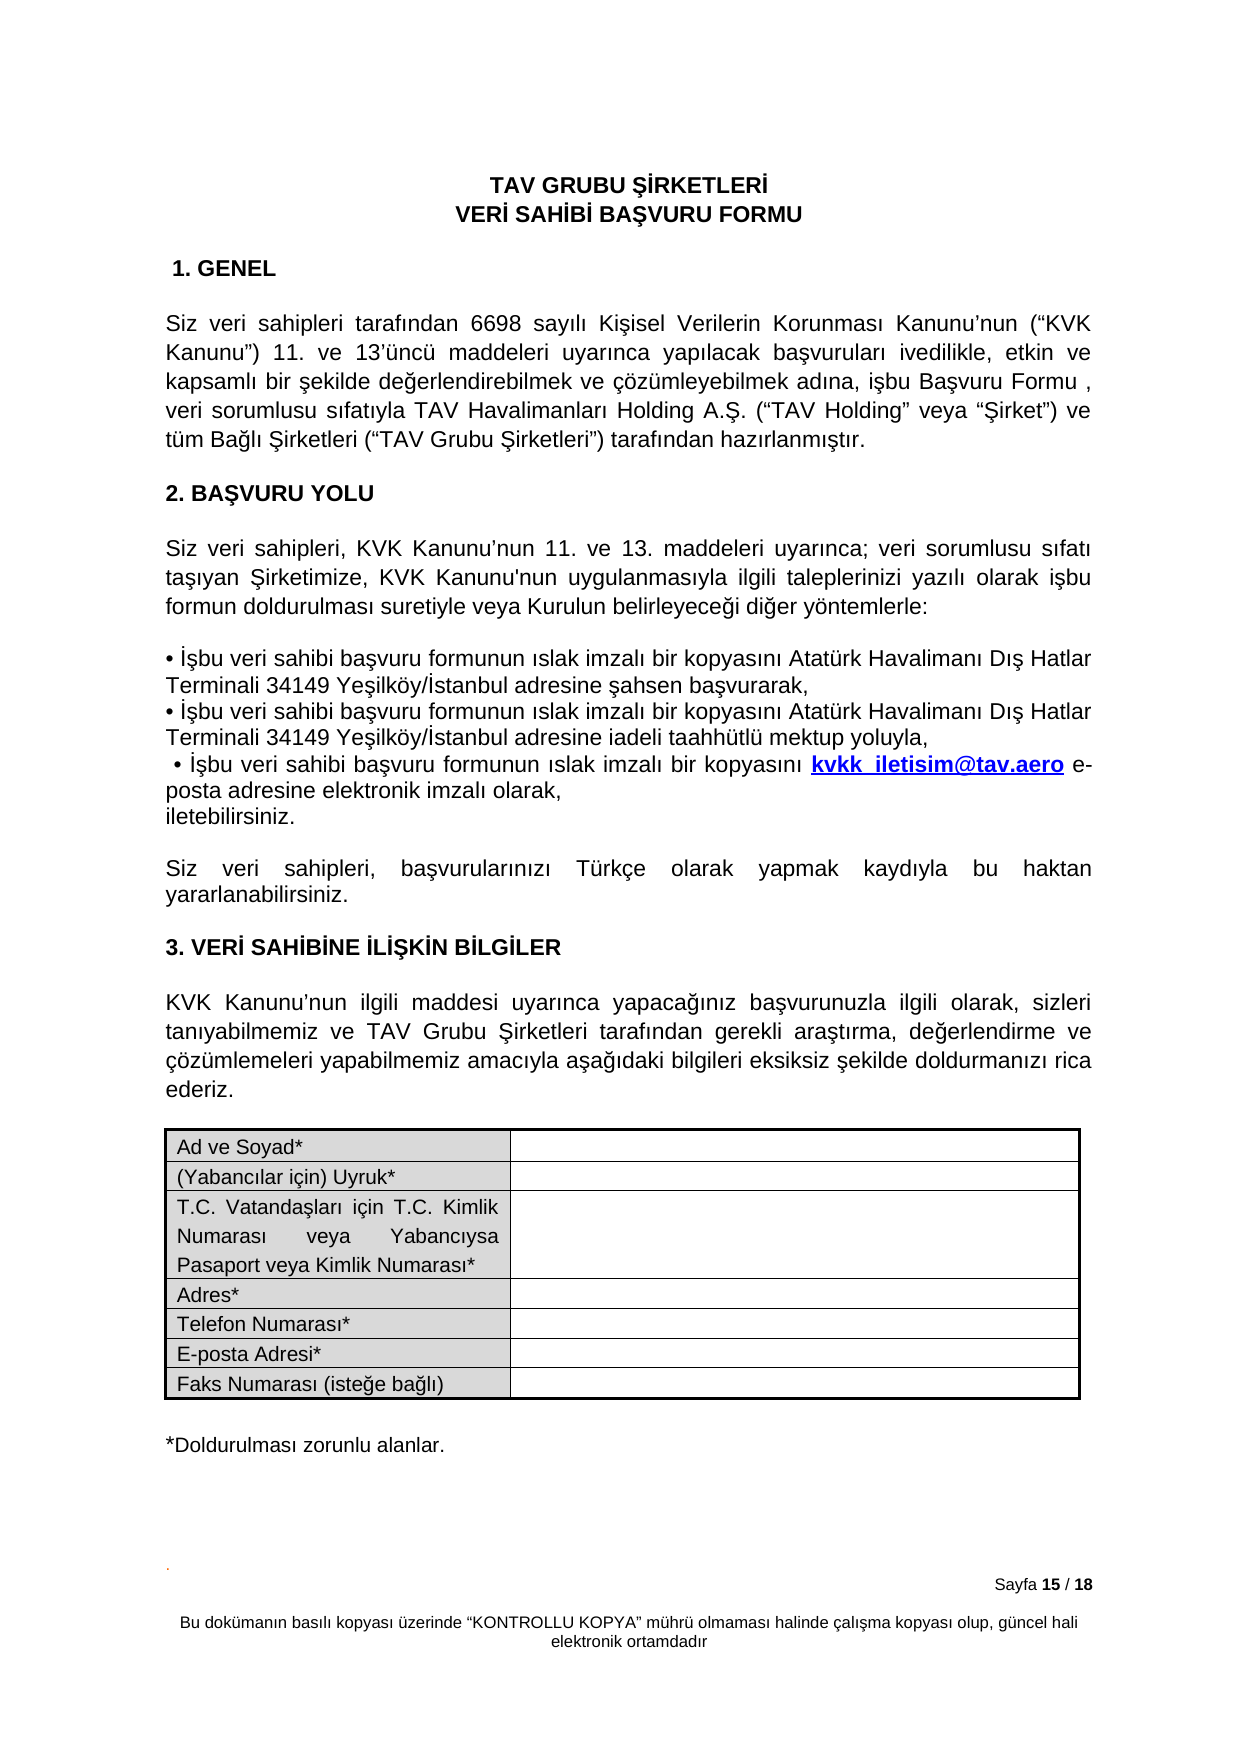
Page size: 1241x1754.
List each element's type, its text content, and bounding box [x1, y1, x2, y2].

table_cell [511, 1309, 1078, 1338]
text 1. GENEL [165, 253, 1092, 283]
table_cell (Yabancılar için) Uyruk* [167, 1162, 510, 1190]
text KVK Kanunu’nun ilgili maddesi uyarınca yapacağınız başvurunuzla ilgili olarak, sizleri tanıyabilmemiz ve TAV Grubu Şirketleri tarafından gerekli araştırma, değerlendirme ve çözümlemeleri yapabilmemiz amacıyla aşağıdaki bilgileri eksiksiz şekilde doldurmanızı rica ederiz. [165, 987, 1092, 1103]
table_cell [511, 1339, 1078, 1367]
text VERİ SAHİBİ BAŞVURU FORMU [165, 199, 1092, 228]
table_cell T.C. Vatandaşları için T.C. Kimlik Numarası veya Yabancıysa Pasaport veya Kimlik Numarası* [167, 1191, 510, 1278]
text • İşbu veri sahibi başvuru formunun ıslak imzalı bir kopyasını kvkk_iletisim@tav.aero e-posta adresine elektronik imzalı olarak, [165, 751, 1092, 803]
text iletebilirsiniz. [165, 803, 1092, 830]
text Siz veri sahipleri, başvurularınızı Türkçe olarak yapmak kaydıyla bu haktan yararlanabilirsiniz. [165, 855, 1092, 907]
text • İşbu veri sahibi başvuru formunun ıslak imzalı bir kopyasını Atatürk Havalimanı Dış Hatlar Terminali 34149 Yeşilköy/İstanbul adresine iadeli taahhütlü mektup yoluyla, [165, 698, 1092, 751]
text *Doldurulması zorunlu alanlar. [165, 1429, 1092, 1458]
table_cell Adres* [167, 1279, 510, 1308]
table_cell [511, 1162, 1078, 1190]
table_cell [511, 1279, 1078, 1308]
table_header Ad ve Soyad* [167, 1131, 510, 1161]
table_cell [511, 1368, 1078, 1397]
table_cell Faks Numarası (isteğe bağlı) [167, 1368, 510, 1397]
text • İşbu veri sahibi başvuru formunun ıslak imzalı bir kopyasını Atatürk Havalimanı Dış Hatlar Terminali 34149 Yeşilköy/İstanbul adresine şahsen başvurarak, [165, 645, 1092, 698]
table_cell [511, 1191, 1078, 1278]
text 3. VERİ SAHİBİNE İLİŞKİN BİLGİLER [165, 932, 1092, 962]
text Siz veri sahipleri, KVK Kanunu’nun 11. ve 13. maddeleri uyarınca; veri sorumlusu sıfatı taşıyan Şirketimize, KVK Kanunu'nun uygulanmasıyla ilgili taleplerinizi yazılı olarak işbu formun doldurulması suretiyle veya Kurulun belirleyeceği diğer yöntemlerle: [165, 533, 1092, 620]
text Siz veri sahipleri tarafından 6698 sayılı Kişisel Verilerin Korunması Kanunu’nun (“KVK Kanunu”) 11. ve 13’üncü maddeleri uyarınca yapılacak başvuruları ivedilikle, etkin ve kapsamlı bir şekilde değerlendirebilmek ve çözümleyebilmek adına, işbu Başvuru Formu , veri sorumlusu sıfatıyla TAV Havalimanları Holding A.Ş. (“TAV Holding” veya “Şirket”) ve tüm Bağlı Şirketleri (“TAV Grubu Şirketleri”) tarafından hazırlanmıştır. [165, 308, 1092, 453]
table_cell Telefon Numarası* [167, 1309, 510, 1338]
text TAV GRUBU ŞİRKETLERİ [165, 170, 1092, 199]
table_header [511, 1131, 1078, 1161]
table_cell E-posta Adresi* [167, 1339, 510, 1367]
text 2. BAŞVURU YOLU [165, 478, 1092, 508]
